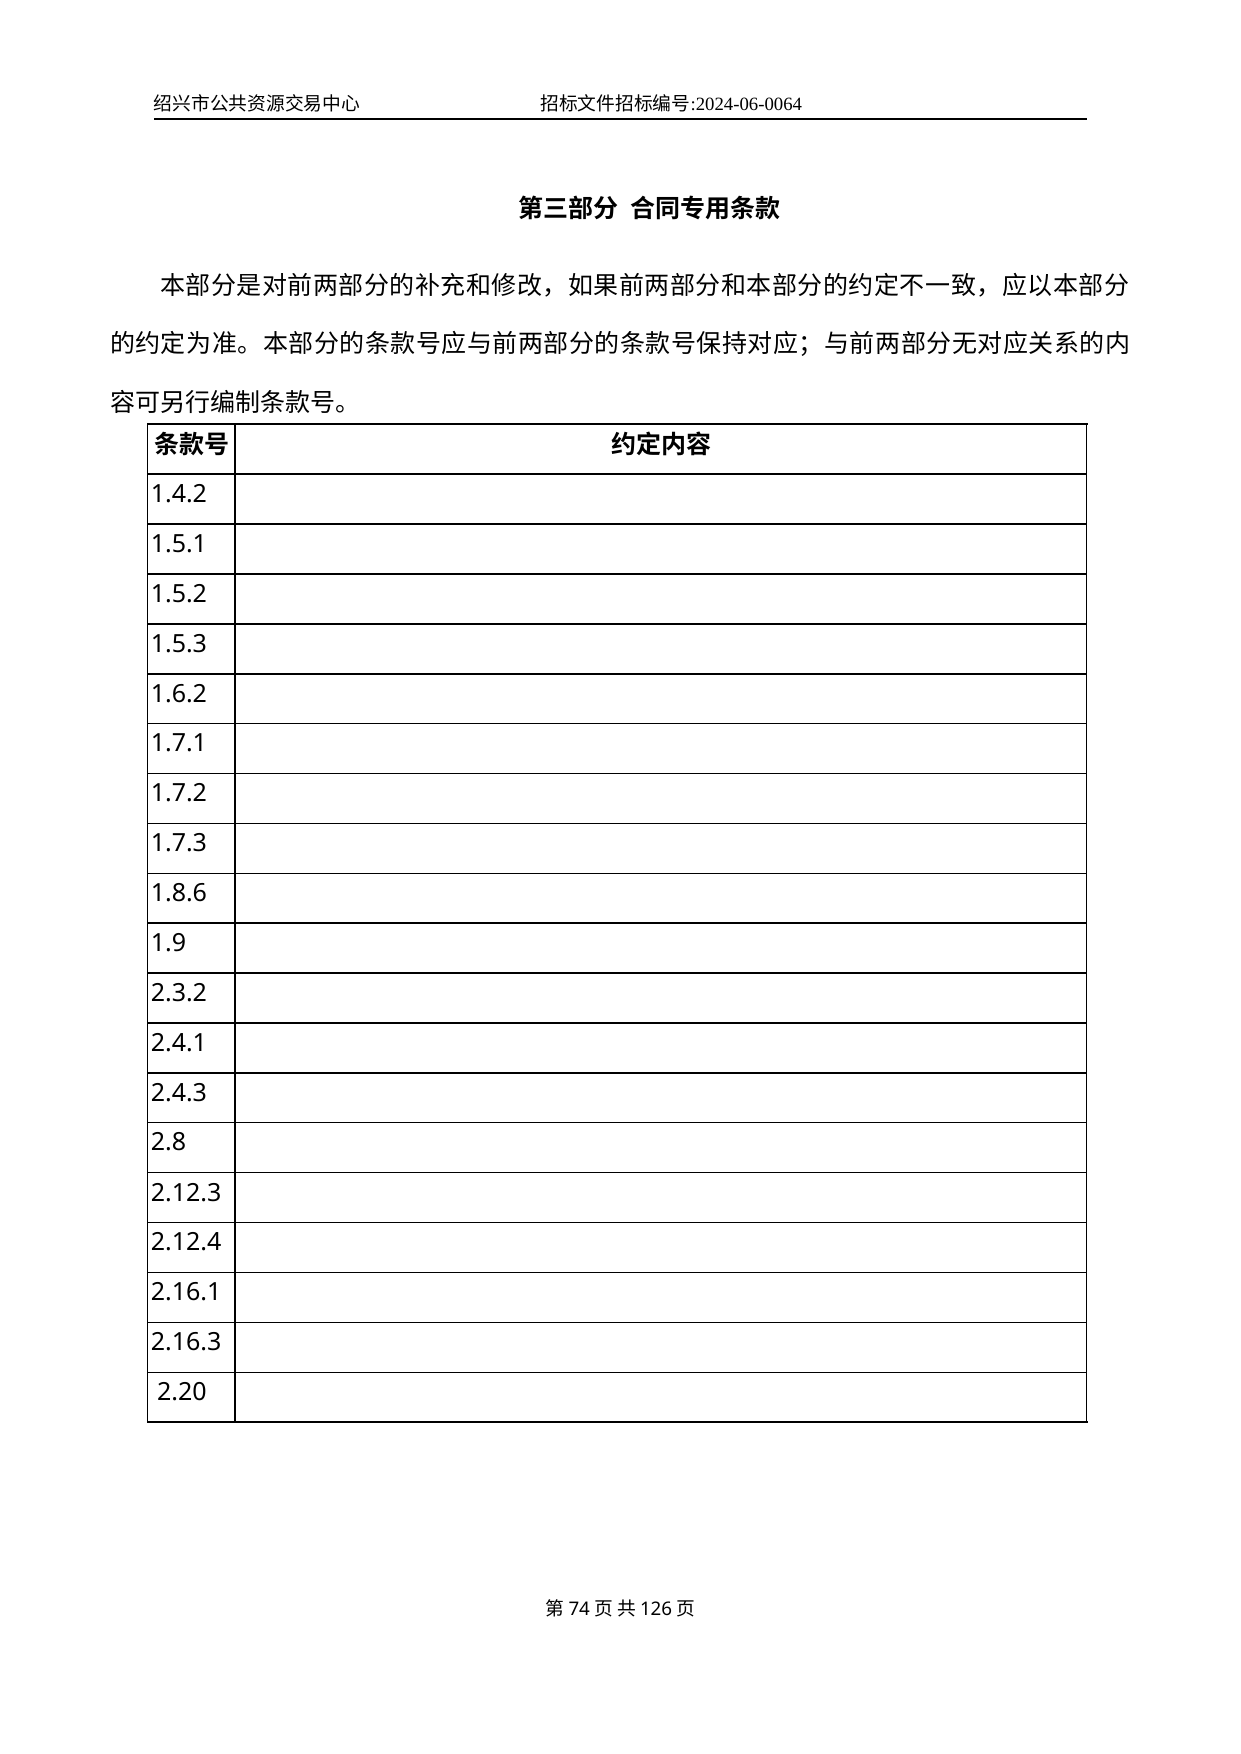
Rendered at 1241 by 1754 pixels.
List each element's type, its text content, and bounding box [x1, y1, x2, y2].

table_header 约定内容 [236, 425, 1086, 473]
table_cell [236, 974, 1086, 1022]
table_cell 2.16.3 [148, 1323, 234, 1371]
table_cell [236, 1123, 1086, 1172]
table_header 条款号 [148, 425, 234, 473]
table_cell 1.9 [148, 924, 234, 972]
table_cell 2.4.1 [148, 1024, 234, 1072]
table_cell 1.6.2 [148, 675, 234, 723]
table_cell 1.8.6 [148, 874, 234, 922]
table_cell [236, 774, 1086, 822]
table_cell 2.3.2 [148, 974, 234, 1022]
text 第三部分 合同专用条款 [153, 189, 1087, 225]
table_cell 2.16.1 [148, 1273, 234, 1321]
table_cell [236, 1173, 1086, 1222]
table_cell [236, 475, 1086, 523]
table_cell [236, 1024, 1086, 1072]
table_cell 1.5.3 [148, 625, 234, 673]
table_cell [236, 874, 1086, 922]
table_cell 2.8 [148, 1123, 234, 1172]
table_cell [236, 1373, 1086, 1421]
table_cell 1.5.2 [148, 575, 234, 623]
table_cell [236, 625, 1086, 673]
table_cell 1.7.2 [148, 774, 234, 822]
table_cell 2.20 [148, 1373, 234, 1421]
table_cell 2.4.3 [148, 1074, 234, 1122]
table_cell [236, 1074, 1086, 1122]
table_cell 2.12.4 [148, 1223, 234, 1272]
text 本部分是对前两部分的补充和修改，如果前两部分和本部分的约定不一致，应以本部分的约定为准。本部分的条款号应与前两部分的条款号保持对应；与前两部分无对应关系的内容可另行编制条款号。 [110, 248, 1130, 423]
table_cell [236, 724, 1086, 773]
table_cell [236, 1273, 1086, 1321]
table_cell [236, 1323, 1086, 1371]
table_cell [236, 824, 1086, 872]
table_cell [236, 525, 1086, 573]
table_cell 1.7.1 [148, 724, 234, 773]
table_cell 1.7.3 [148, 824, 234, 872]
table_cell 1.4.2 [148, 475, 234, 523]
table_cell [236, 1223, 1086, 1272]
table_cell [236, 924, 1086, 972]
table_cell [236, 675, 1086, 723]
table_cell [236, 575, 1086, 623]
table_cell 2.12.3 [148, 1173, 234, 1222]
table_cell 1.5.1 [148, 525, 234, 573]
